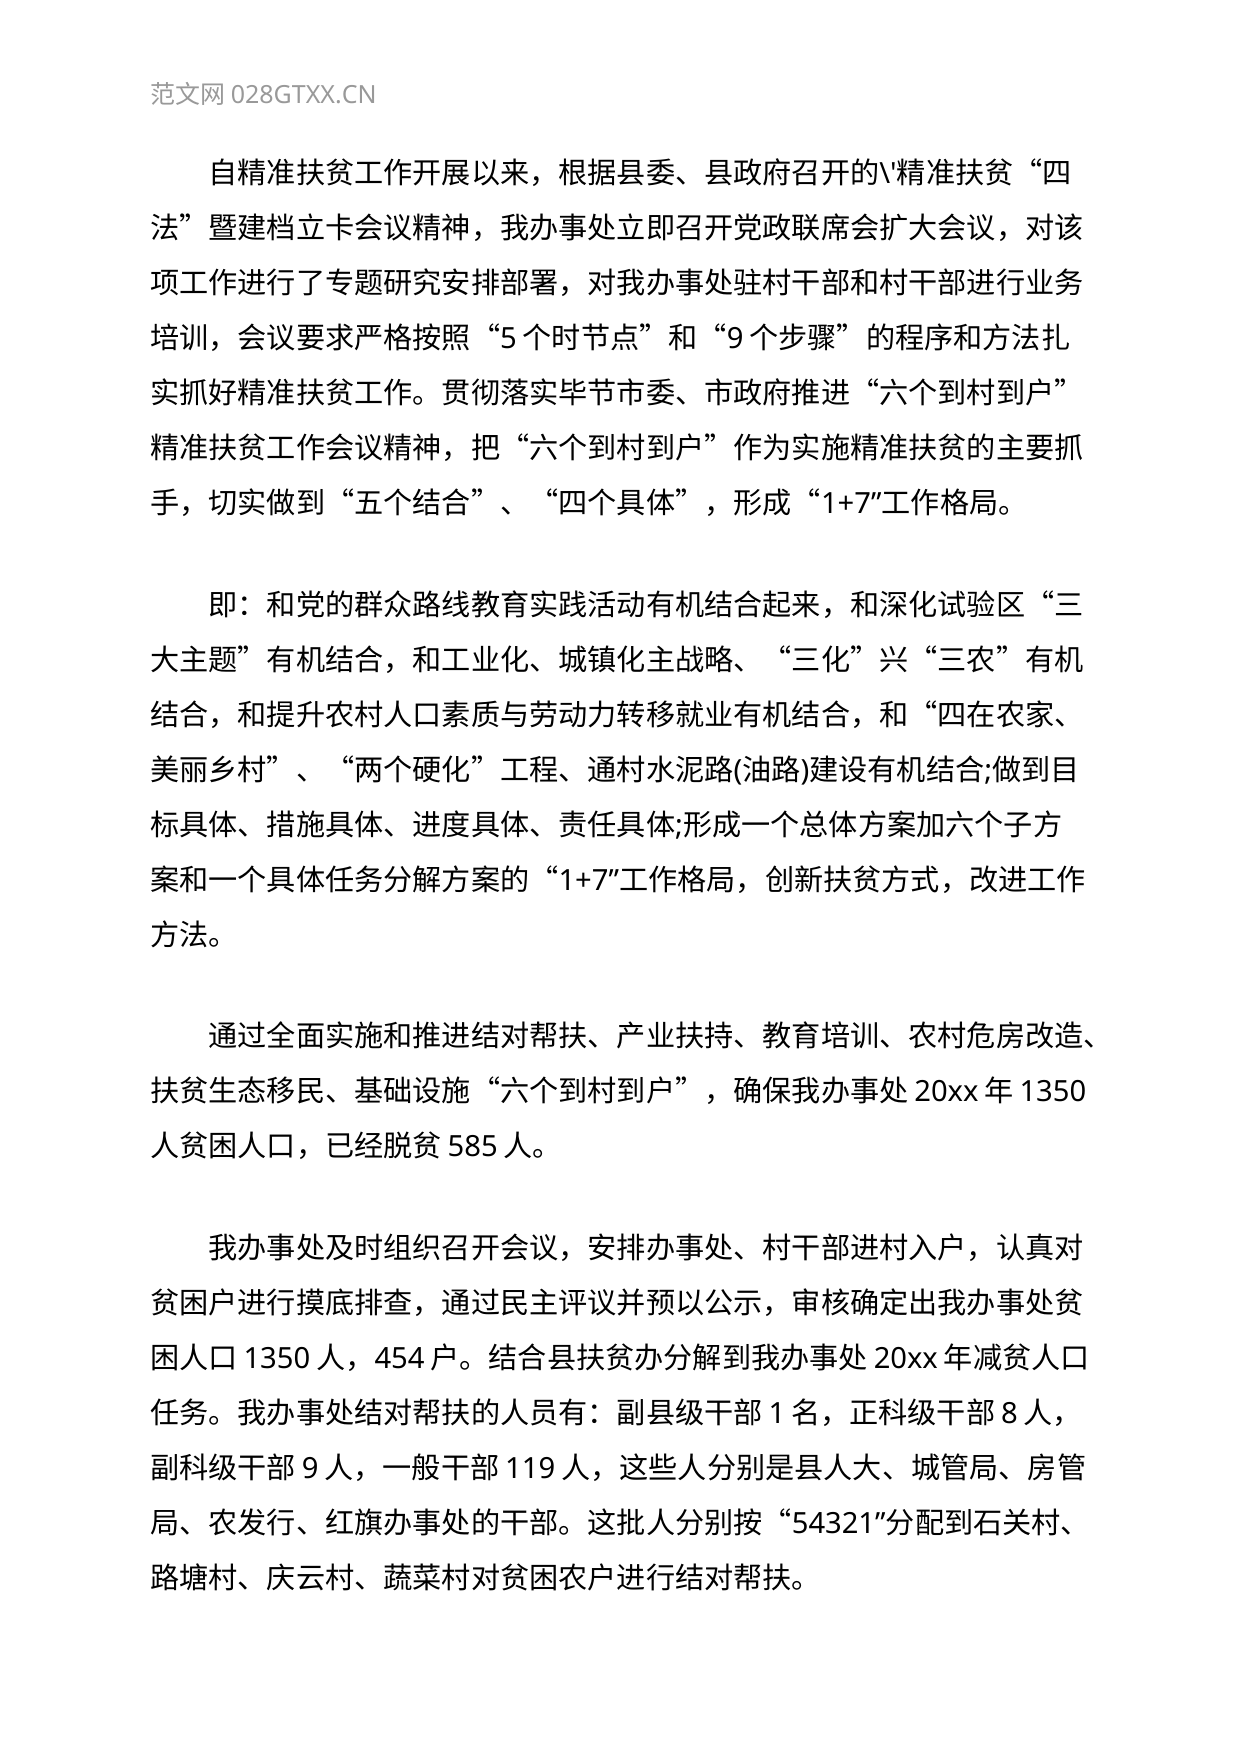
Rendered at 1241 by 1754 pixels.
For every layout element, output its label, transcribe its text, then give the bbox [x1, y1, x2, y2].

text 我办事处及时组织召开会议，安排办事处、村干部进村入户，认真对贫困户进行摸底排查，通过民主评议并预以公示，审核确定出我办事处贫困人口1350人，454户。结合县扶贫办分解到我办事处20xx年减贫人口任务。我办事处结对帮扶的人员有：副县级干部1名，正科级干部8人，副科级干部9人，一般干部119人，这些人分别是县人大、城管局、房管局、农发行、红旗办事处的干部。这批人分别按“54321”分配到石关村、路塘村、庆云村、蔬菜村对贫困农户进行结对帮扶。 [150, 1225, 1090, 1597]
text 通过全面实施和推进结对帮扶、产业扶持、教育培训、农村危房改造、扶贫生态移民、基础设施“六个到村到户”，确保我办事处20xx年1350人贫困人口，已经脱贫585人。 [150, 1013, 1090, 1165]
text 即：和党的群众路线教育实践活动有机结合起来，和深化试验区“三大主题”有机结合，和工业化、城镇化主战略、“三化”兴“三农”有机结合，和提升农村人口素质与劳动力转移就业有机结合，和“四在农家、美丽乡村”、“两个硬化”工程、通村水泥路(油路)建设有机结合;做到目标具体、措施具体、进度具体、责任具体;形成一个总体方案加六个子方案和一个具体任务分解方案的“1+7”工作格局，创新扶贫方式，改进工作方法。 [150, 582, 1090, 953]
text 自精准扶贫工作开展以来，根据县委、县政府召开的\'精准扶贫“四法”暨建档立卡会议精神，我办事处立即召开党政联席会扩大会议，对该项工作进行了专题研究安排部署，对我办事处驻村干部和村干部进行业务培训，会议要求严格按照“5个时节点”和“9个步骤”的程序和方法扎实抓好精准扶贫工作。贯彻落实毕节市委、市政府推进“六个到村到户”精准扶贫工作会议精神，把“六个到村到户”作为实施精准扶贫的主要抓手，切实做到“五个结合”、“四个具体”，形成“1+7”工作格局。 [150, 150, 1090, 522]
